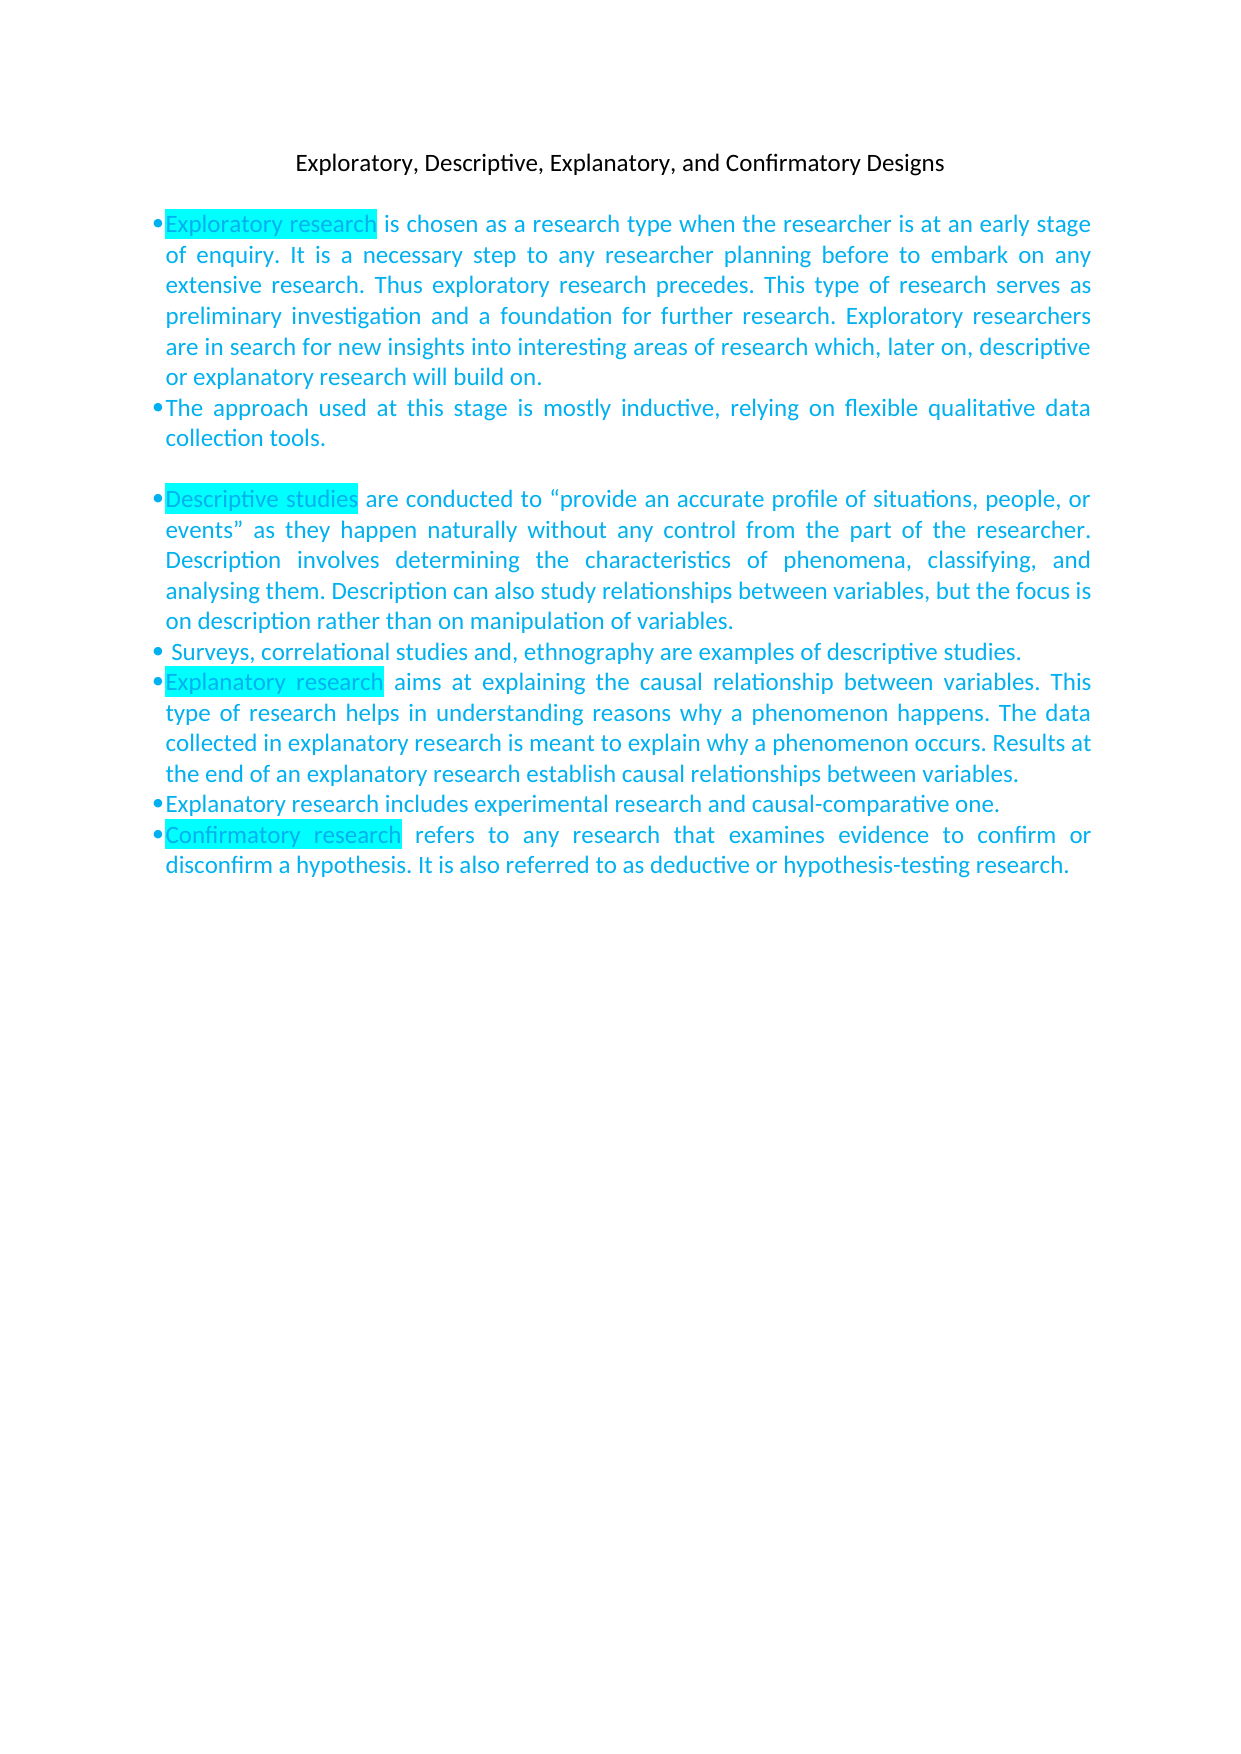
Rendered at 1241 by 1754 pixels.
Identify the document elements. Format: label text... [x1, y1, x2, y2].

text Exploratory, Descriptive, Explanatory, and Confirmatory Designs [148, 148, 1093, 178]
list Exploratory research is chosen as a research type when the researcher is at an early stage of enquiry. It is a necessary step to any researcher planning before to embark on any extensive research. Thus exploratory research precedes. This type of research serves as preliminary investigation and a foundation for further research. Exploratory researchers are in search for new insights into interesting areas of research which, later on, descriptive or explanatory research will build on. [153, 209, 1093, 392]
list Explanatory research includes experimental research and causal-comparative one. [153, 788, 1093, 819]
list Descriptive studies are conducted to “provide an accurate profile of situations, people, or events” as they happen naturally without any control from the part of the researcher. Description involves determining the characteristics of phenomena, classifying, and analysing them. Description can also study relationships between variables, but the focus is on description rather than on manipulation of variables. [153, 483, 1093, 636]
list The approach used at this stage is mostly inductive, relying on flexible qualitative data collection tools. [153, 392, 1093, 453]
list Explanatory research aims at explaining the causal relationship between variables. This type of research helps in understanding reasons why a phenomenon happens. The data collected in explanatory research is meant to explain why a phenomenon occurs. Results at the end of an explanatory research establish causal relationships between variables. [153, 666, 1093, 788]
list Surveys, correlational studies and, ethnography are examples of descriptive studies. [153, 636, 1093, 666]
list Confirmatory research refers to any research that examines evidence to confirm or disconfirm a hypothesis. It is also referred to as deductive or hypothesis-testing research. [153, 819, 1093, 880]
